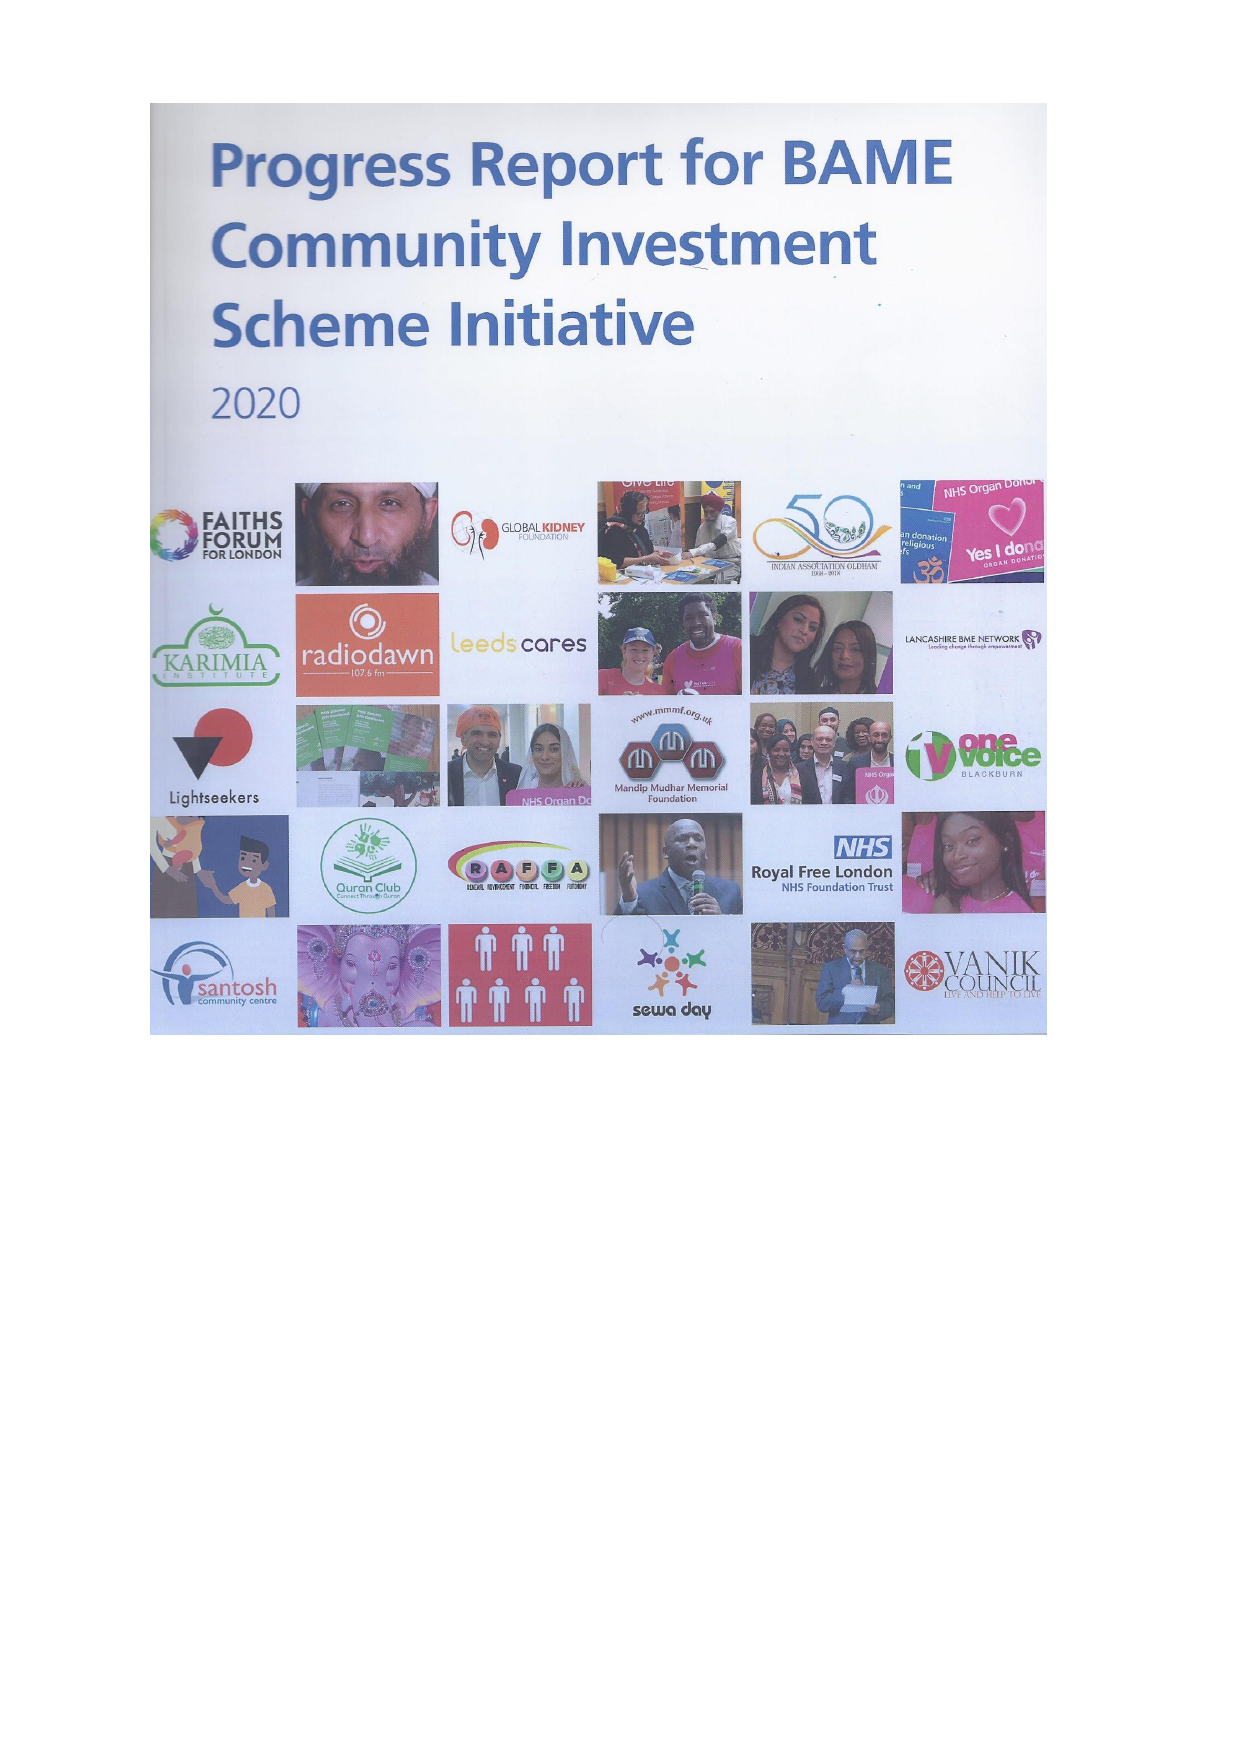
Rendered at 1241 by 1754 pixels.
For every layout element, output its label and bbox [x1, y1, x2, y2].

picture [150, 103, 1047, 1035]
